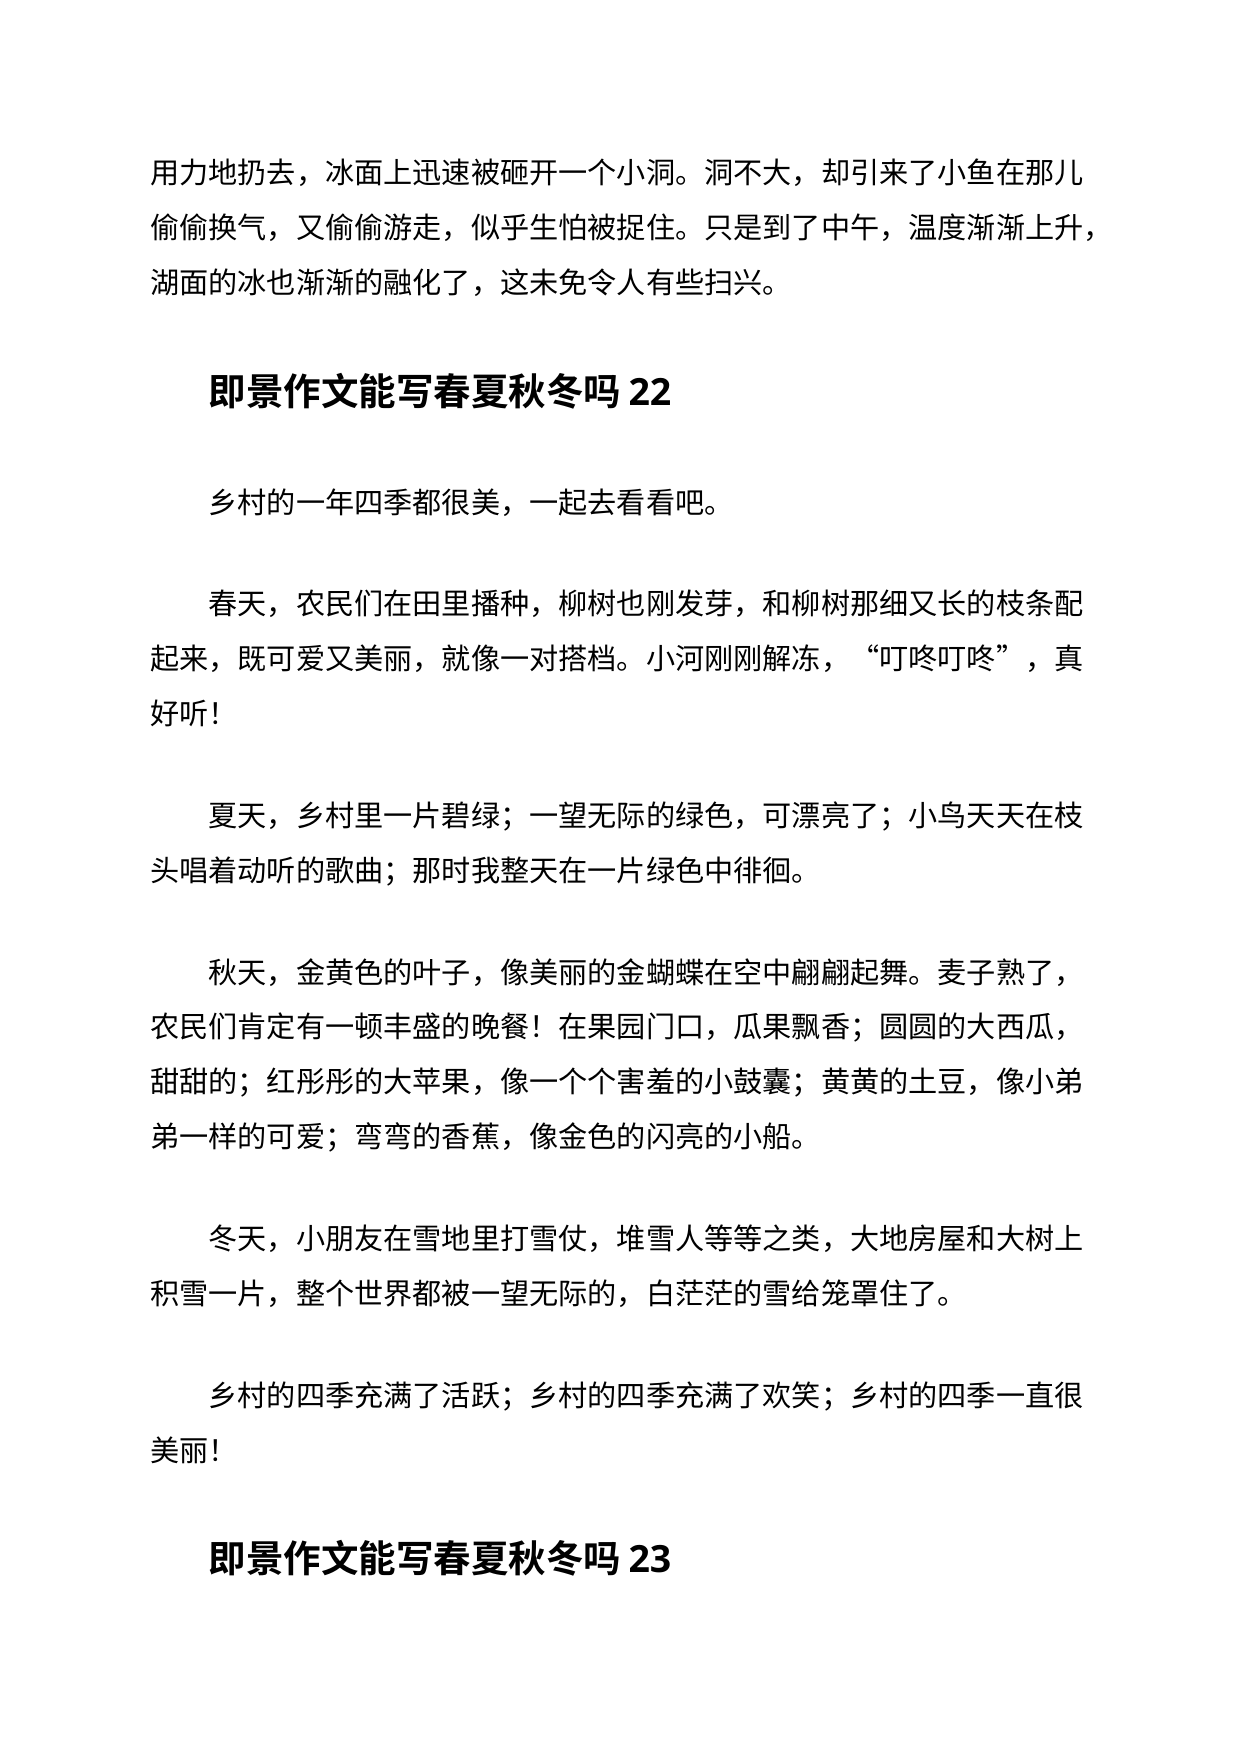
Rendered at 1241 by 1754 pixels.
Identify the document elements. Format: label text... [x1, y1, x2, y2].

text 冬天，小朋友在雪地里打雪仗，堆雪人等等之类，大地房屋和大树上积雪一片，整个世界都被一望无际的，白茫茫的雪给笼罩住了。 [150, 1216, 1090, 1313]
text 秋天，金黄色的叶子，像美丽的金蝴蝶在空中翩翩起舞。麦子熟了，农民们肯定有一顿丰盛的晚餐！在果园门口，瓜果飘香；圆圆的大西瓜，甜甜的；红彤彤的大苹果，像一个个害羞的小鼓囊；黄黄的土豆，像小弟弟一样的可爱；弯弯的香蕉，像金色的闪亮的小船。 [150, 949, 1090, 1156]
text 夏天，乡村里一片碧绿；一望无际的绿色，可漂亮了；小鸟天天在枝头唱着动听的歌曲；那时我整天在一片绿色中徘徊。 [150, 792, 1090, 890]
text 即景作文能写春夏秋冬吗22 [150, 362, 1090, 416]
text 乡村的四季充满了活跃；乡村的四季充满了欢笑；乡村的四季一直很美丽！ [150, 1372, 1090, 1469]
text 即景作文能写春夏秋冬吗23 [150, 1529, 1090, 1583]
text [150, 150, 1090, 302]
text 春天，农民们在田里播种，柳树也刚发芽，和柳树那细又长的枝条配起来，既可爱又美丽，就像一对搭档。小河刚刚解冻，“叮咚叮咚”，真好听！ [150, 581, 1090, 733]
text 乡村的一年四季都很美，一起去看看吧。 [150, 479, 1090, 521]
